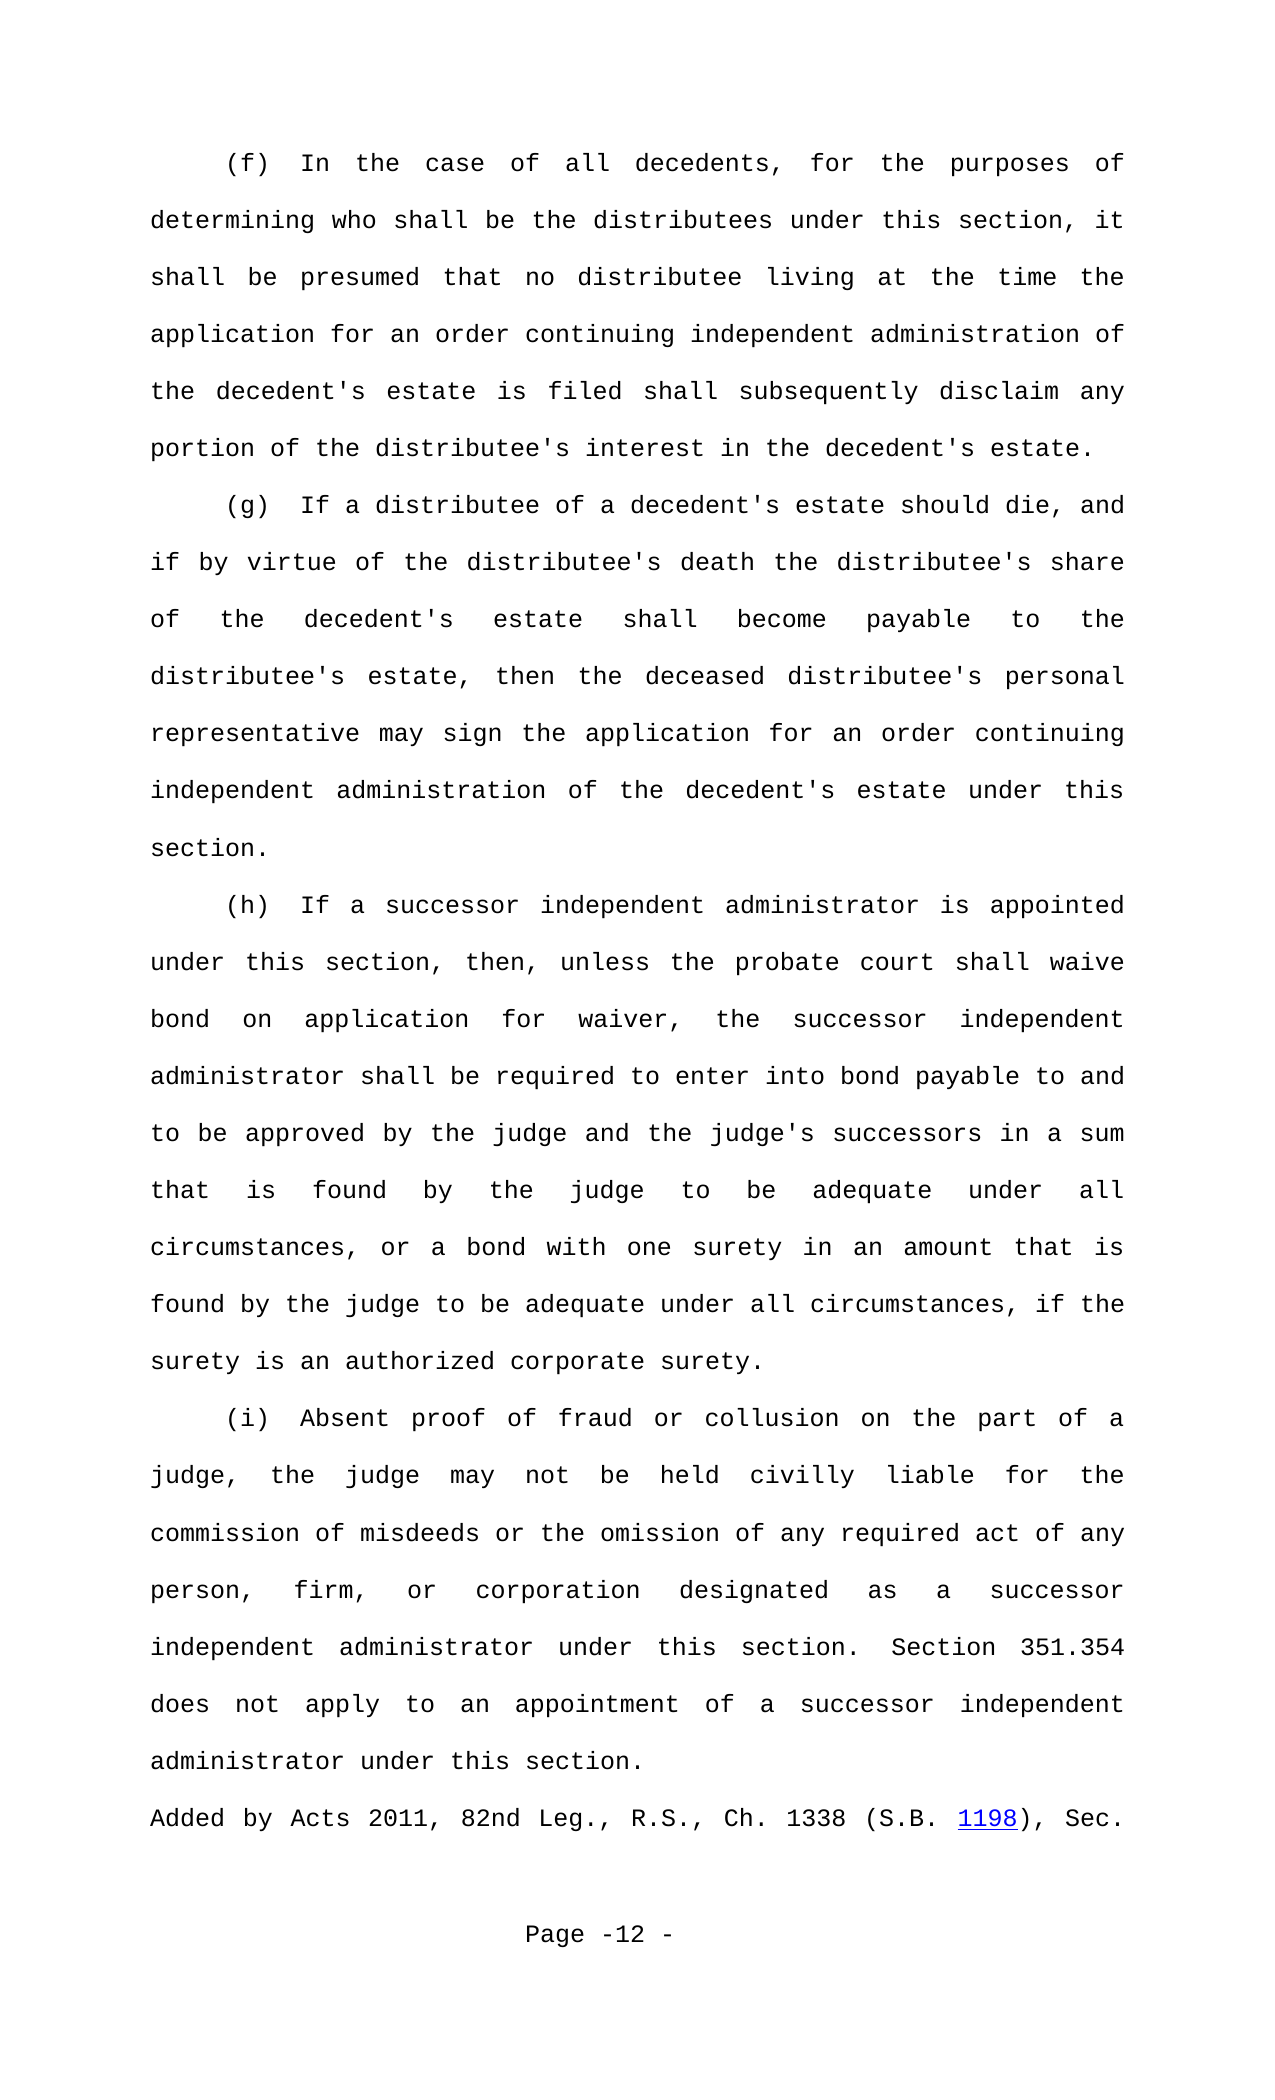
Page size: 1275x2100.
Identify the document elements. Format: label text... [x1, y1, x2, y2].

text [150, 1805, 1125, 1834]
text (g) If a distributee of a decedent's estate should die, and if by virtue of the distributee's death the distributee's share of the decedent's estate shall become payable to the distributee's estate, then the deceased distributee's personal representative may sign the application for an order continuing independent administration of the decedent's estate under this section. [150, 492, 1125, 863]
text (f) In the case of all decedents, for the purposes of determining who shall be the distributees under this section, it shall be presumed that no distributee living at the time the application for an order continuing independent administration of the decedent's estate is filed shall subsequently disclaim any portion of the distributee's interest in the decedent's estate. [150, 150, 1125, 464]
text (h) If a successor independent administrator is appointed under this section, then, unless the probate court shall waive bond on application for waiver, the successor independent administrator shall be required to enter into bond payable to and to be approved by the judge and the judge's successors in a sum that is found by the judge to be adequate under all circumstances, or a bond with one surety in an amount that is found by the judge to be adequate under all circumstances, if the surety is an authorized corporate surety. [150, 892, 1125, 1377]
text (i) Absent proof of fraud or collusion on the part of a judge, the judge may not be held civilly liable for the commission of misdeeds or the omission of any required act of any person, firm, or corporation designated as a successor independent administrator under this section. Section 351.354 does not apply to an appointment of a successor independent administrator under this section. [150, 1406, 1125, 1777]
